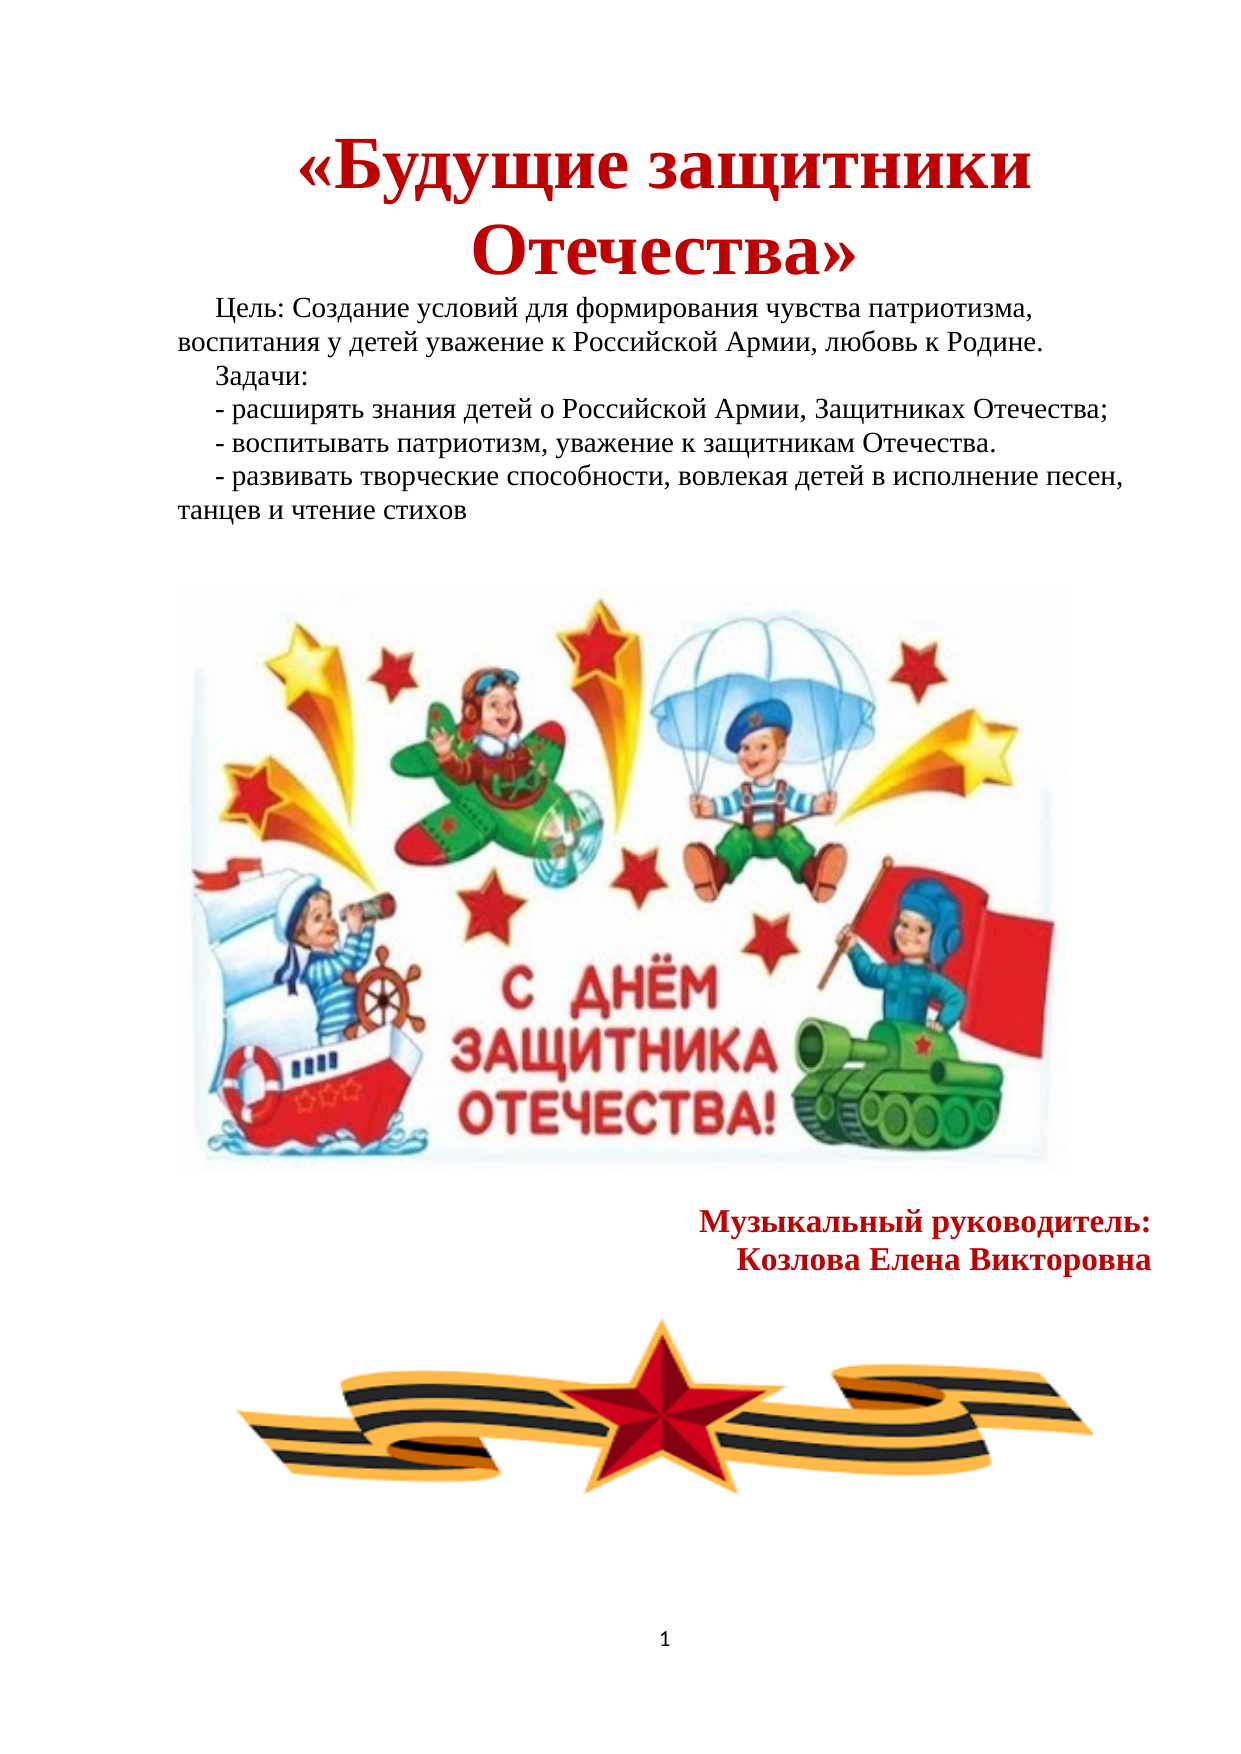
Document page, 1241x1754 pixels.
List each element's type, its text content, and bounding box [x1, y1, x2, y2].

text Музыкальный руководитель: [177, 1201, 1152, 1239]
text - воспитывать патриотизм, уважение к защитникам Отечества. [177, 425, 1152, 458]
text - развивать творческие способности, вовлекая детей в исполнение песен, танцев и чтение стихов [177, 458, 1152, 525]
text Задачи: [177, 358, 1152, 391]
text «Будущие защитники Отечества» [177, 118, 1152, 291]
text - расширять знания детей о Российской Армии, Защитниках Отечества; [177, 391, 1152, 425]
picture [177, 583, 1070, 1173]
text Цель: Создание условий для формирования чувства патриотизма, воспитания у детей уважение к Российской Армии, любовь к Родине. [177, 291, 1152, 358]
picture [236, 1311, 1093, 1499]
text Козлова Елена Викторовна [177, 1239, 1152, 1278]
